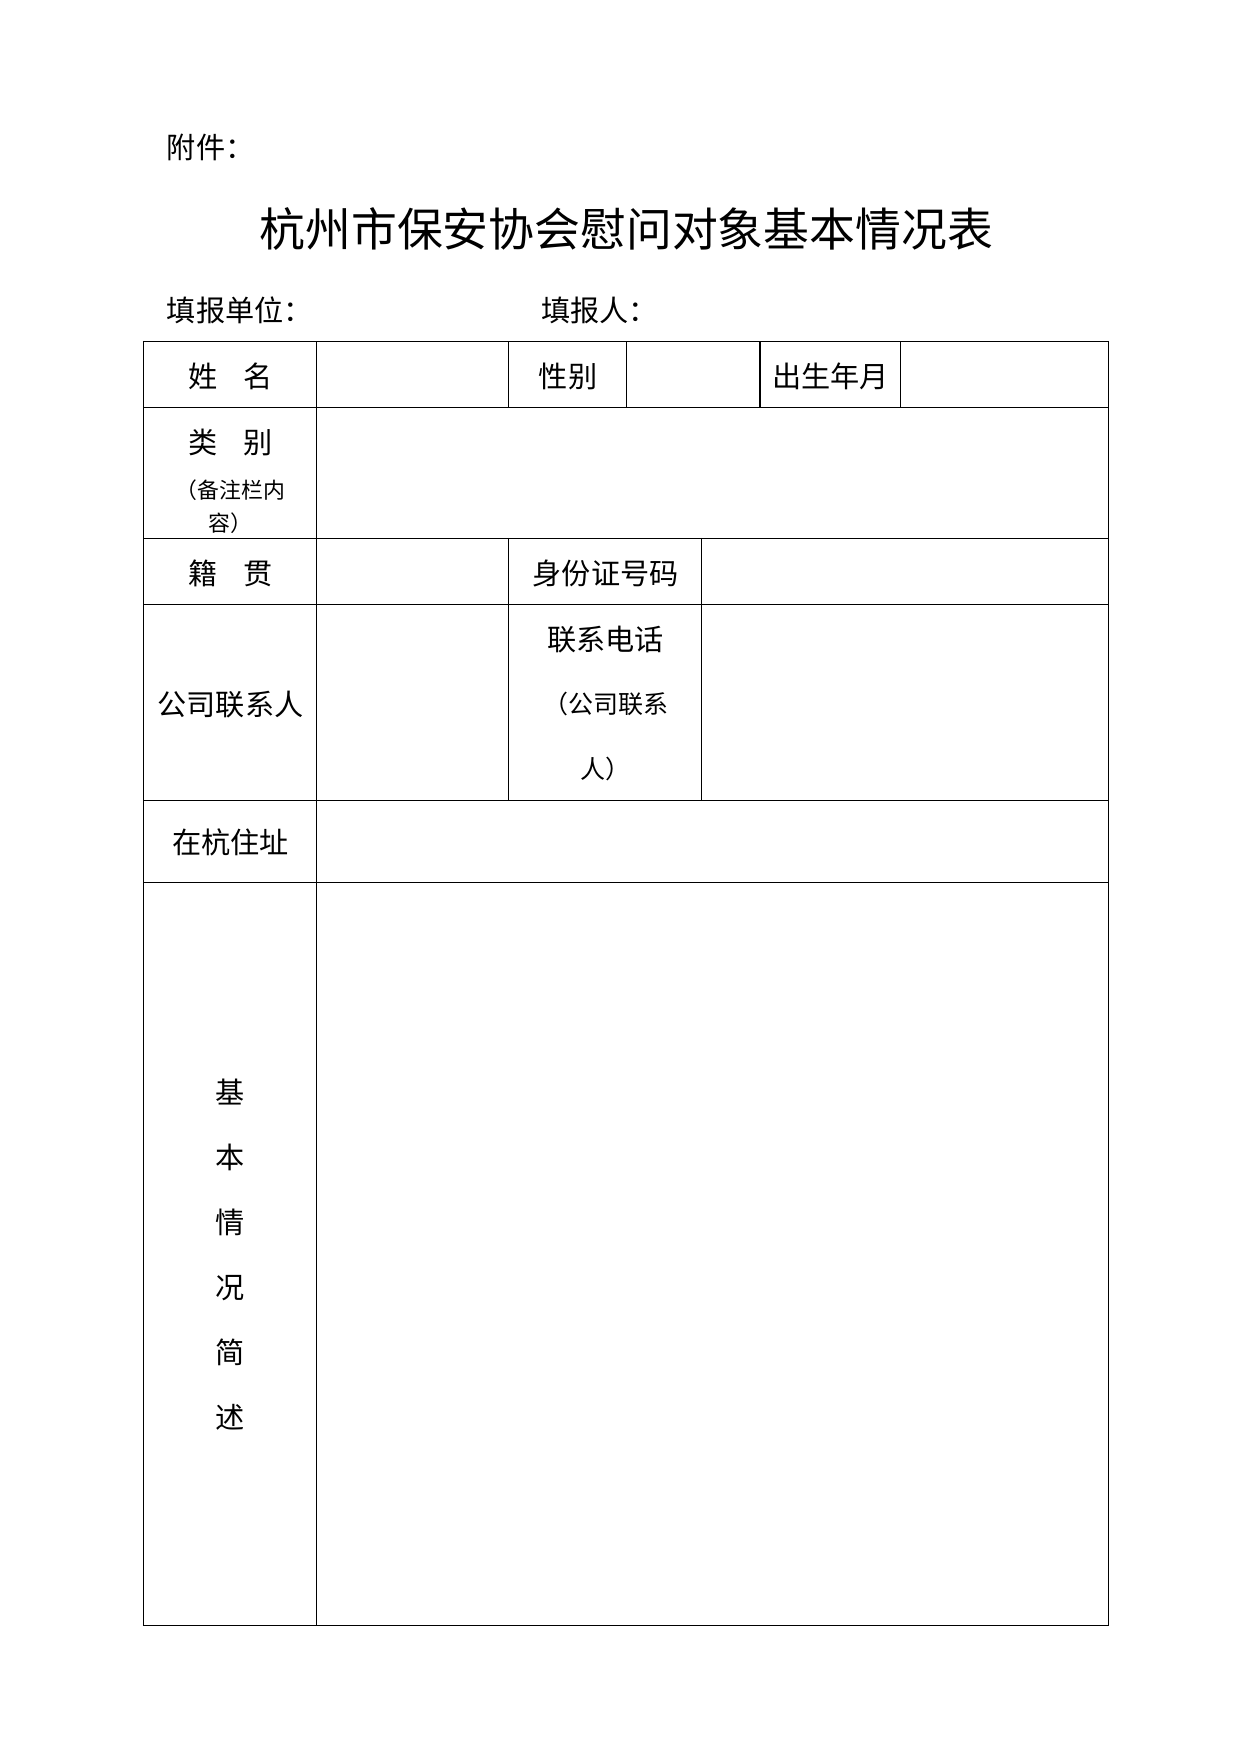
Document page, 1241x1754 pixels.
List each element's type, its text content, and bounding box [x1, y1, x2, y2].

text 杭州市保安协会慰问对象基本情况表 [167, 178, 1085, 276]
table_cell 基 本 情 况 简 述 [144, 883, 316, 1625]
table_cell [317, 605, 508, 800]
table_cell [317, 539, 508, 604]
text 填报单位： 填报人： [167, 276, 1085, 341]
table_cell 籍 贯 [144, 539, 316, 604]
table_cell 联系电话 （公司联系人） [509, 605, 701, 800]
table_cell [317, 408, 1108, 538]
table_cell [317, 801, 1108, 882]
text 附件： [167, 113, 1085, 178]
table_cell 在杭住址 [144, 801, 316, 882]
table_header [627, 342, 759, 407]
table_header 出生年月 [761, 342, 900, 407]
table_cell [702, 605, 1108, 800]
table_cell [702, 539, 1108, 604]
table_header 姓 名 [144, 342, 316, 407]
table_header 性别 [509, 342, 626, 407]
table_cell 公司联系人 [144, 605, 316, 800]
table_cell 身份证号码 [509, 539, 701, 604]
table_cell [317, 883, 1108, 1625]
table_header [317, 342, 508, 407]
table_cell 类 别 （备注栏内容） [144, 408, 316, 538]
table_header [901, 342, 1108, 407]
